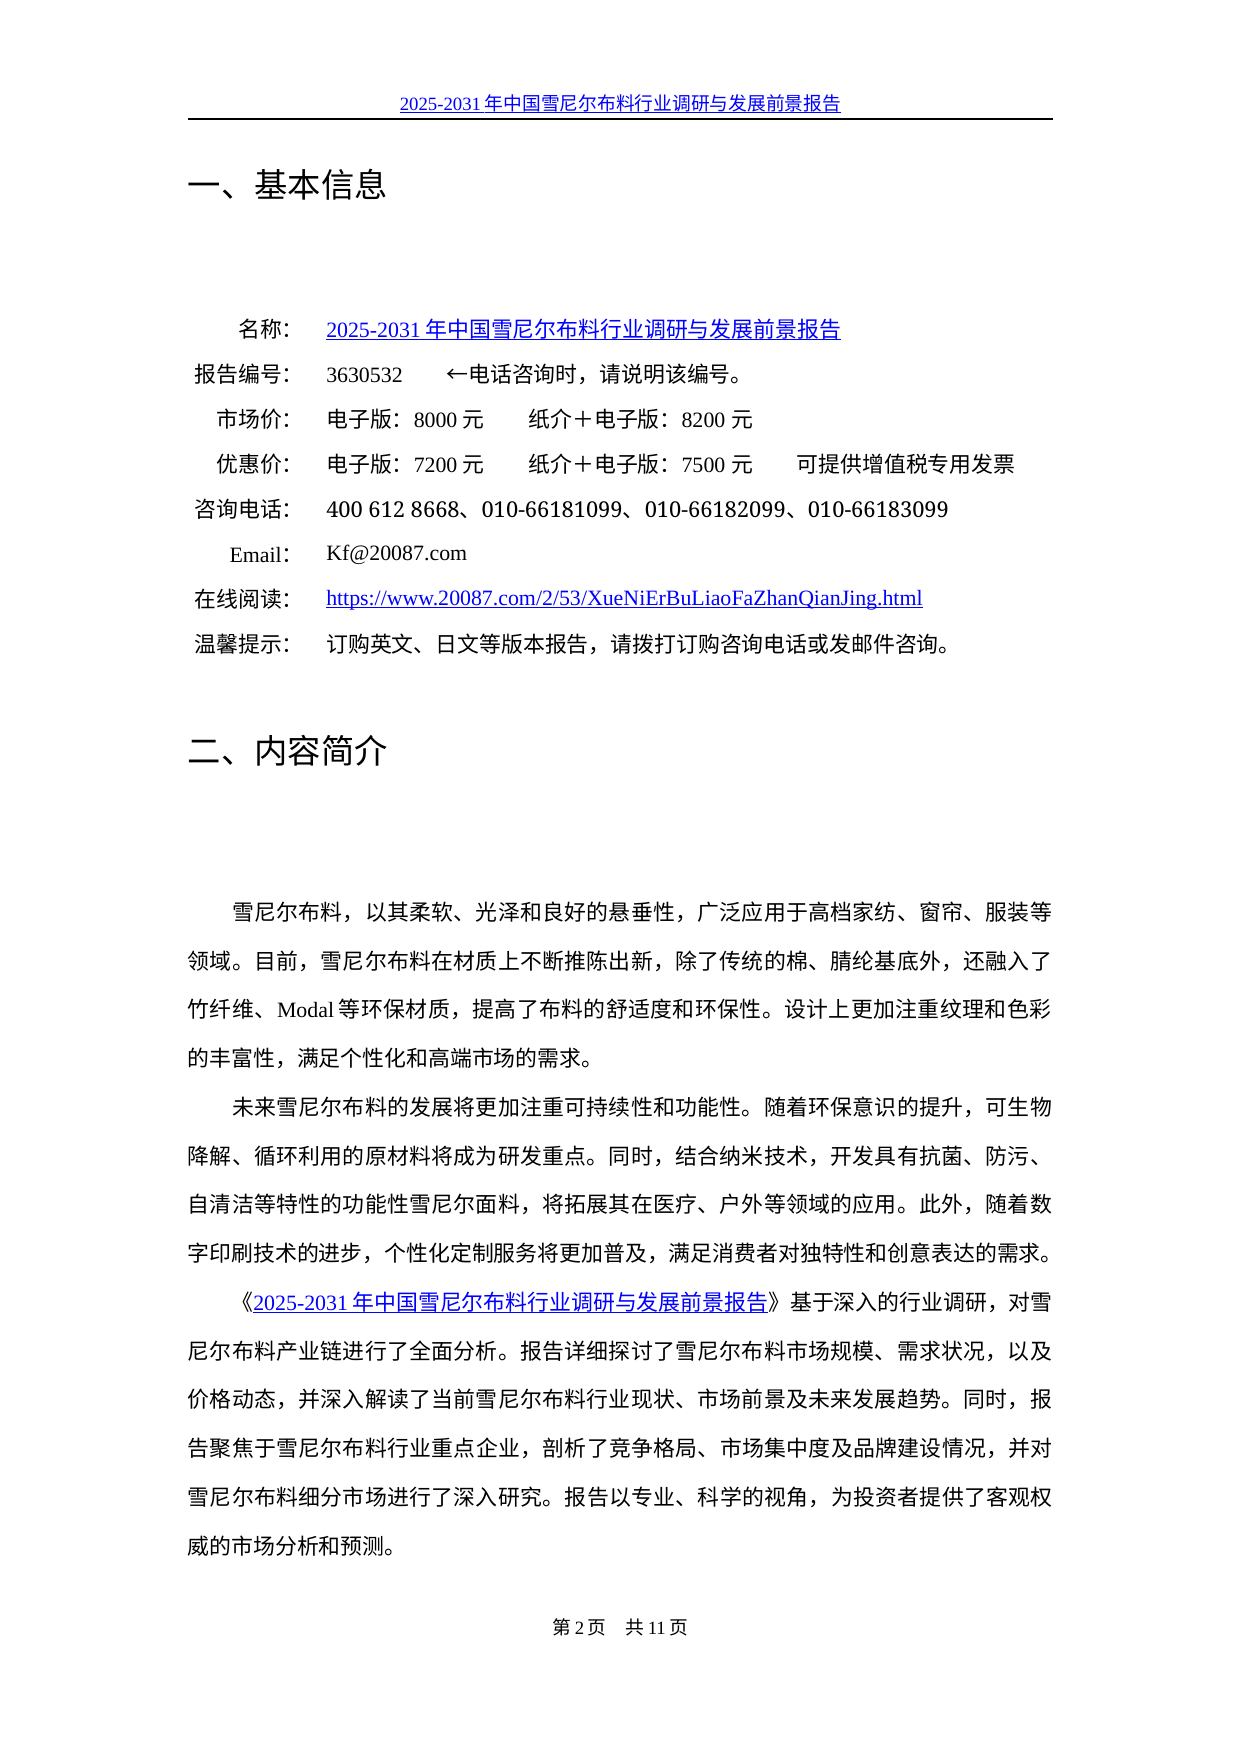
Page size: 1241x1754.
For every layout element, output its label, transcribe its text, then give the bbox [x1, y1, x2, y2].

table_cell 400 612 8668、010-66181099、010-66182099、010-66183099 [315, 492, 1073, 537]
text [187, 894, 1053, 1561]
table_cell 咨询电话： [167, 492, 315, 537]
table_cell 温馨提示： [167, 627, 315, 672]
table_cell 电子版：7200 元 纸介＋电子版：7500 元 可提供增值税专用发票 [315, 447, 1073, 492]
table_cell Email： [167, 537, 315, 582]
table_cell Kf@20087.com [315, 537, 1073, 582]
table_cell [315, 582, 1073, 627]
title 二、内容简介 [187, 717, 1053, 782]
title 一、基本信息 [187, 150, 1053, 215]
table_cell 电子版：8000 元 纸介＋电子版：8200 元 [315, 402, 1073, 447]
table_header 名称： [167, 312, 315, 357]
table_cell 报告编号： [167, 357, 315, 402]
table_header 2025-2031年中国雪尼尔布料行业调研与发展前景报告 [315, 312, 1073, 357]
table_cell 市场价： [167, 402, 315, 447]
table_cell 3630532 ←电话咨询时，请说明该编号。 [315, 357, 1073, 402]
table_cell 优惠价： [167, 447, 315, 492]
table_cell 订购英文、日文等版本报告，请拨打订购咨询电话或发邮件咨询。 [315, 627, 1073, 672]
table_cell 在线阅读： [167, 582, 315, 627]
